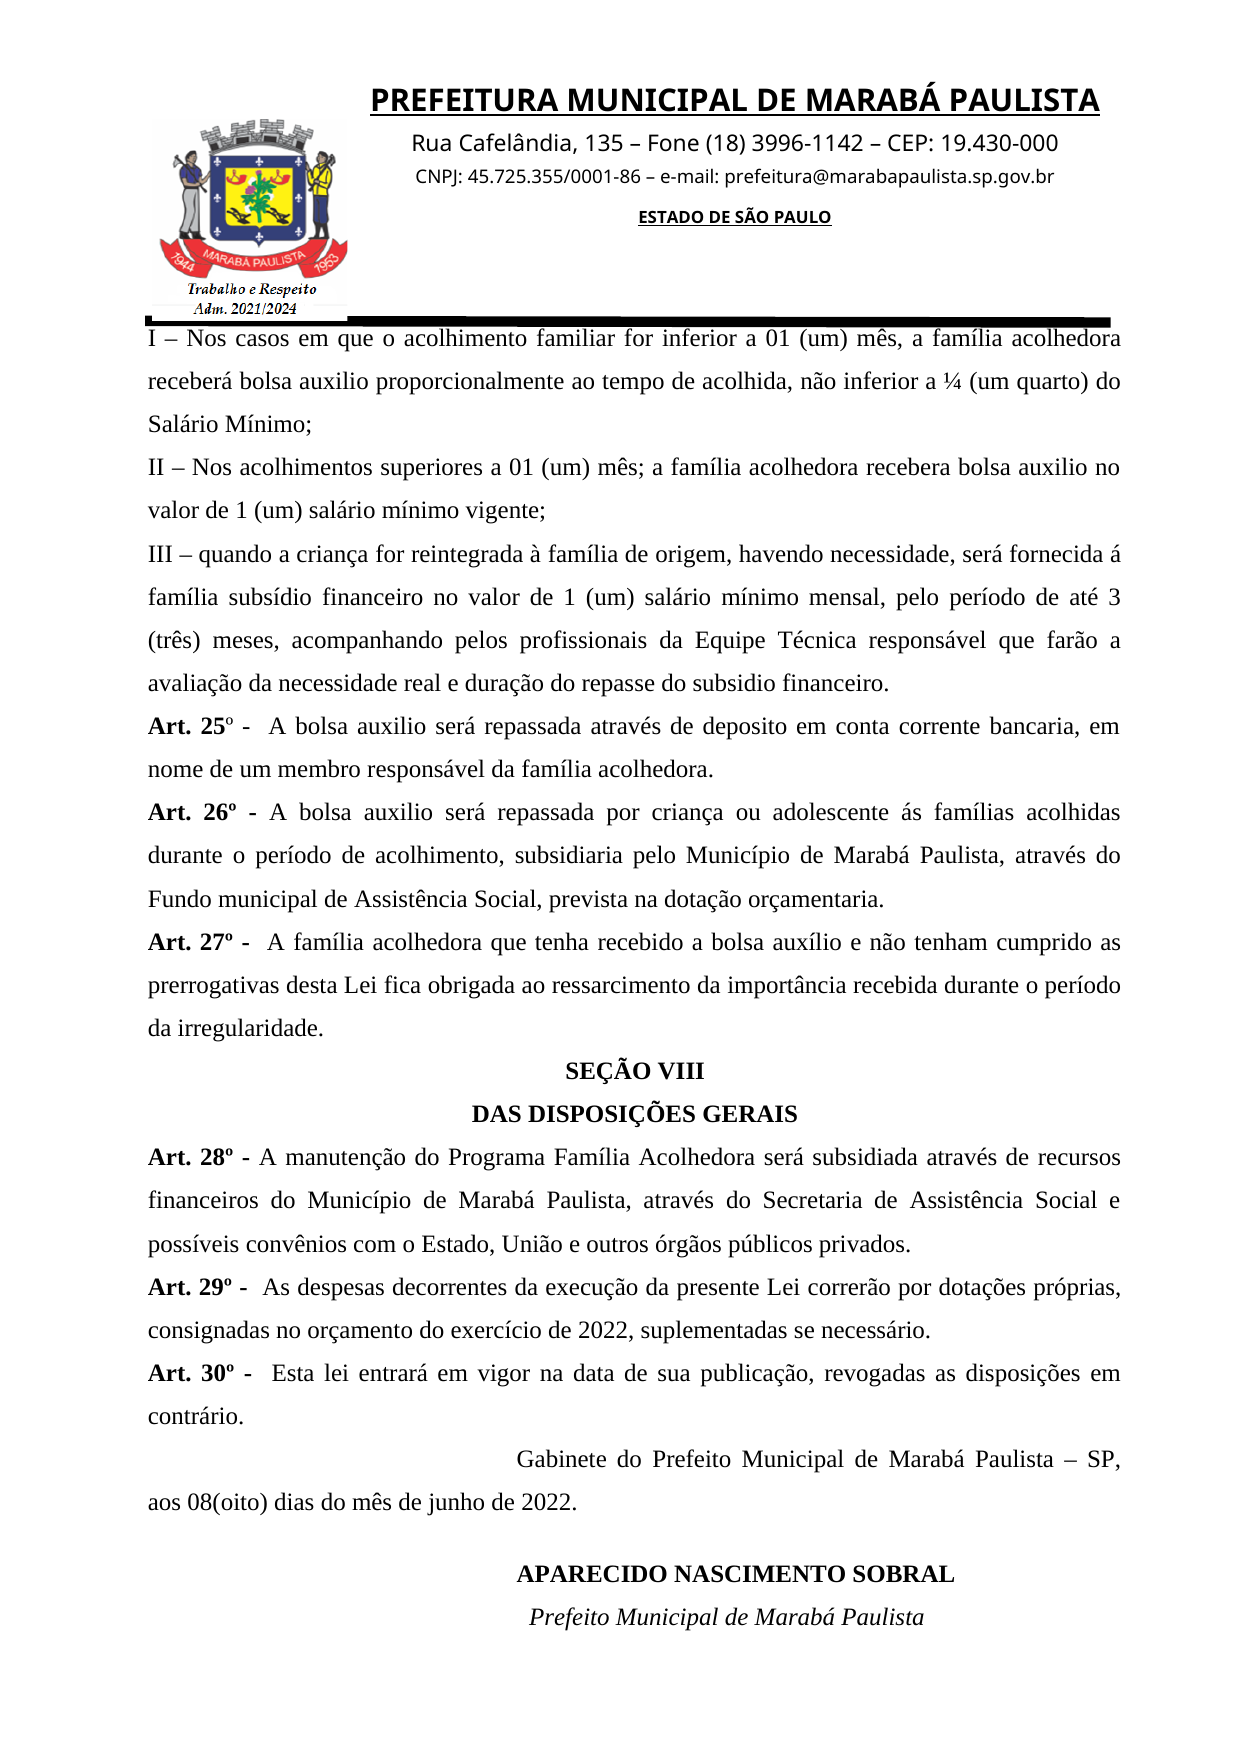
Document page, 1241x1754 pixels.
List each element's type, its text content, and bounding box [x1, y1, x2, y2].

text Prefeito Municipal de Marabá Paulista [148, 1602, 1122, 1631]
text Art. 25º - A bolsa auxilio será repassada através de deposito em conta corrente bancaria, em nome de um membro responsável da família acolhedora. [148, 711, 1122, 783]
text Art. 26º - A bolsa auxilio será repassada por criança ou adolescente ás famílias acolhidas durante o período de acolhimento, subsidiaria pelo Município de Marabá Paulista, através do Fundo municipal de Assistência Social, prevista na dotação orçamentaria. [148, 797, 1122, 912]
text DAS DISPOSIÇÕES GERAIS [148, 1099, 1122, 1128]
text Art. 28º - A manutenção do Programa Família Acolhedora será subsidiada através de recursos financeiros do Município de Marabá Paulista, através do Secretaria de Assistência Social e possíveis convênios com o Estado, União e outros órgãos públicos privados. [148, 1142, 1122, 1257]
picture [152, 119, 348, 321]
text I – Nos casos em que o acolhimento familiar for inferior a 01 (um) mês, a família acolhedora receberá bolsa auxilio proporcionalmente ao tempo de acolhida, não inferior a ¼ (um quarto) do Salário Mínimo; [148, 323, 1122, 438]
text Art. 30º - Esta lei entrará em vigor na data de sua publicação, revogadas as disposições em contrário. [148, 1358, 1122, 1430]
text Gabinete do Prefeito Municipal de Marabá Paulista – SP, aos 08(oito) dias do mês de junho de 2022. [148, 1444, 1122, 1516]
text APARECIDO NASCIMENTO SOBRAL [148, 1559, 1122, 1588]
text III – quando a criança for reintegrada à família de origem, havendo necessidade, será fornecida á família subsídio financeiro no valor de 1 (um) salário mínimo mensal, pelo período de até 3 (três) meses, acompanhando pelos profissionais da Equipe Técnica responsável que farão a avaliação da necessidade real e duração do repasse do subsidio financeiro. [148, 539, 1122, 697]
text SEÇÃO VIII [148, 1056, 1122, 1085]
text Art. 29º - As despesas decorrentes da execução da presente Lei correrão por dotações próprias, consignadas no orçamento do exercício de 2022, suplementadas se necessário. [148, 1272, 1122, 1344]
text II – Nos acolhimentos superiores a 01 (um) mês; a família acolhedora recebera bolsa auxilio no valor de 1 (um) salário mínimo vigente; [148, 452, 1122, 524]
text Art. 27º - A família acolhedora que tenha recebido a bolsa auxílio e não tenham cumprido as prerrogativas desta Lei fica obrigada ao ressarcimento da importância recebida durante o período da irregularidade. [148, 927, 1122, 1042]
